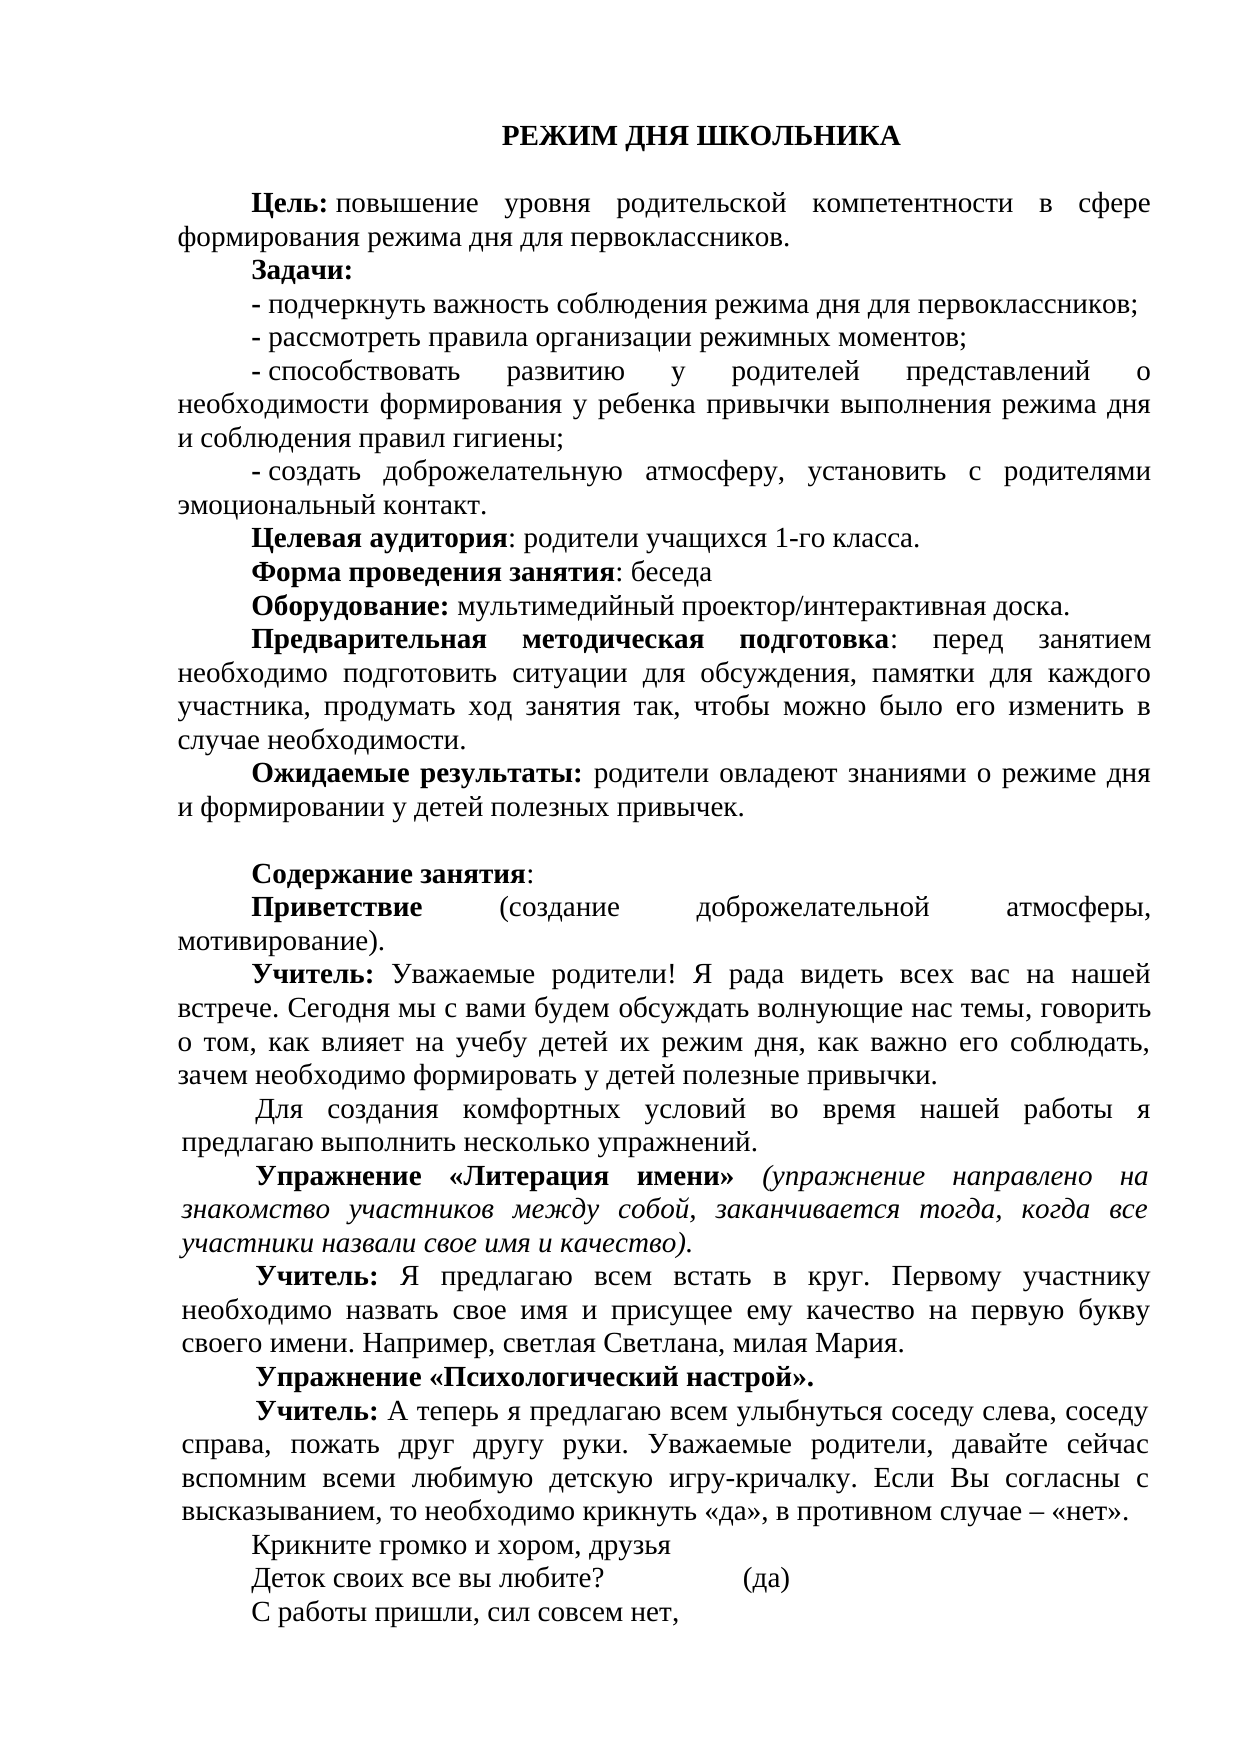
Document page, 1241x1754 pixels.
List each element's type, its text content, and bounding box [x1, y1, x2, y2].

text - способствовать развитию у родителей представлений о необходимости формирования у ребенка привычки выполнения режима дня и соблюдения правил гигиены; [177, 353, 1152, 453]
text - подчеркнуть важность соблюдения режима дня для первоклассников; [177, 286, 1152, 319]
text Упражнение «Литерация имени» (упражнение направлено на знакомство участников между собой, заканчивается тогда, когда все участники назвали свое имя и качество). [181, 1158, 1152, 1258]
text - рассмотреть правила организации режимных моментов; [177, 319, 1152, 353]
text Учитель: Я предлагаю всем встать в круг. Первому участнику необходимо назвать свое имя и присущее ему качество на первую букву своего имени. Например, светлая Светлана, милая Мария. [181, 1258, 1152, 1359]
text Приветствие (создание доброжелательной атмосферы, мотивирование). [177, 889, 1152, 957]
text Оборудование: мультимедийный проектор/интерактивная доска. [177, 588, 1152, 621]
text Ожидаемые результаты: родители овладеют знаниями о режиме дня и формировании у детей полезных привычек. [177, 755, 1152, 822]
text Цель: повышение уровня родительской компетентности в сфере формирования режима дня для первоклассников. [177, 185, 1152, 252]
text Содержание занятия: [177, 856, 1152, 889]
text РЕЖИМ ДНЯ ШКОЛЬНИКА [177, 118, 1152, 152]
text С работы пришли, сил совсем нет, [177, 1594, 1149, 1627]
text Крикните громко и хором, друзья [177, 1527, 1149, 1560]
text Целевая аудитория: родители учащихся 1-го класса. [177, 521, 1152, 554]
text Учитель: А теперь я предлагаю всем улыбнуться соседу слева, соседу справа, пожать друг другу руки. Уважаемые родители, давайте сейчас вспомним всеми любимую детскую игру-кричалку. Если Вы согласны с высказыванием, то необходимо крикнуть «да», в противном случае – «нет». [181, 1393, 1149, 1527]
text Деток своих все вы любите? (да) [177, 1560, 1149, 1594]
text Форма проведения занятия: беседа [177, 554, 1152, 588]
text Задачи: [177, 252, 1152, 286]
text Для создания комфортных условий во время нашей работы я предлагаю выполнить несколько упражнений. [181, 1091, 1152, 1158]
text Учитель: Уважаемые родители! Я рада видеть всех вас на нашей встрече. Сегодня мы с вами будем обсуждать волнующие нас темы, говорить о том, как влияет на учебу детей их режим дня, как важно его соблюдать, зачем необходимо формировать у детей полезные привычки. [177, 957, 1152, 1091]
text - создать доброжелательную атмосферу, установить с родителями эмоциональный контакт. [177, 453, 1152, 521]
text Упражнение «Психологический настрой». [181, 1359, 1149, 1393]
text Предварительная методическая подготовка: перед занятием необходимо подготовить ситуации для обсуждения, памятки для каждого участника, продумать ход занятия так, чтобы можно было его изменить в случае необходимости. [177, 621, 1152, 755]
